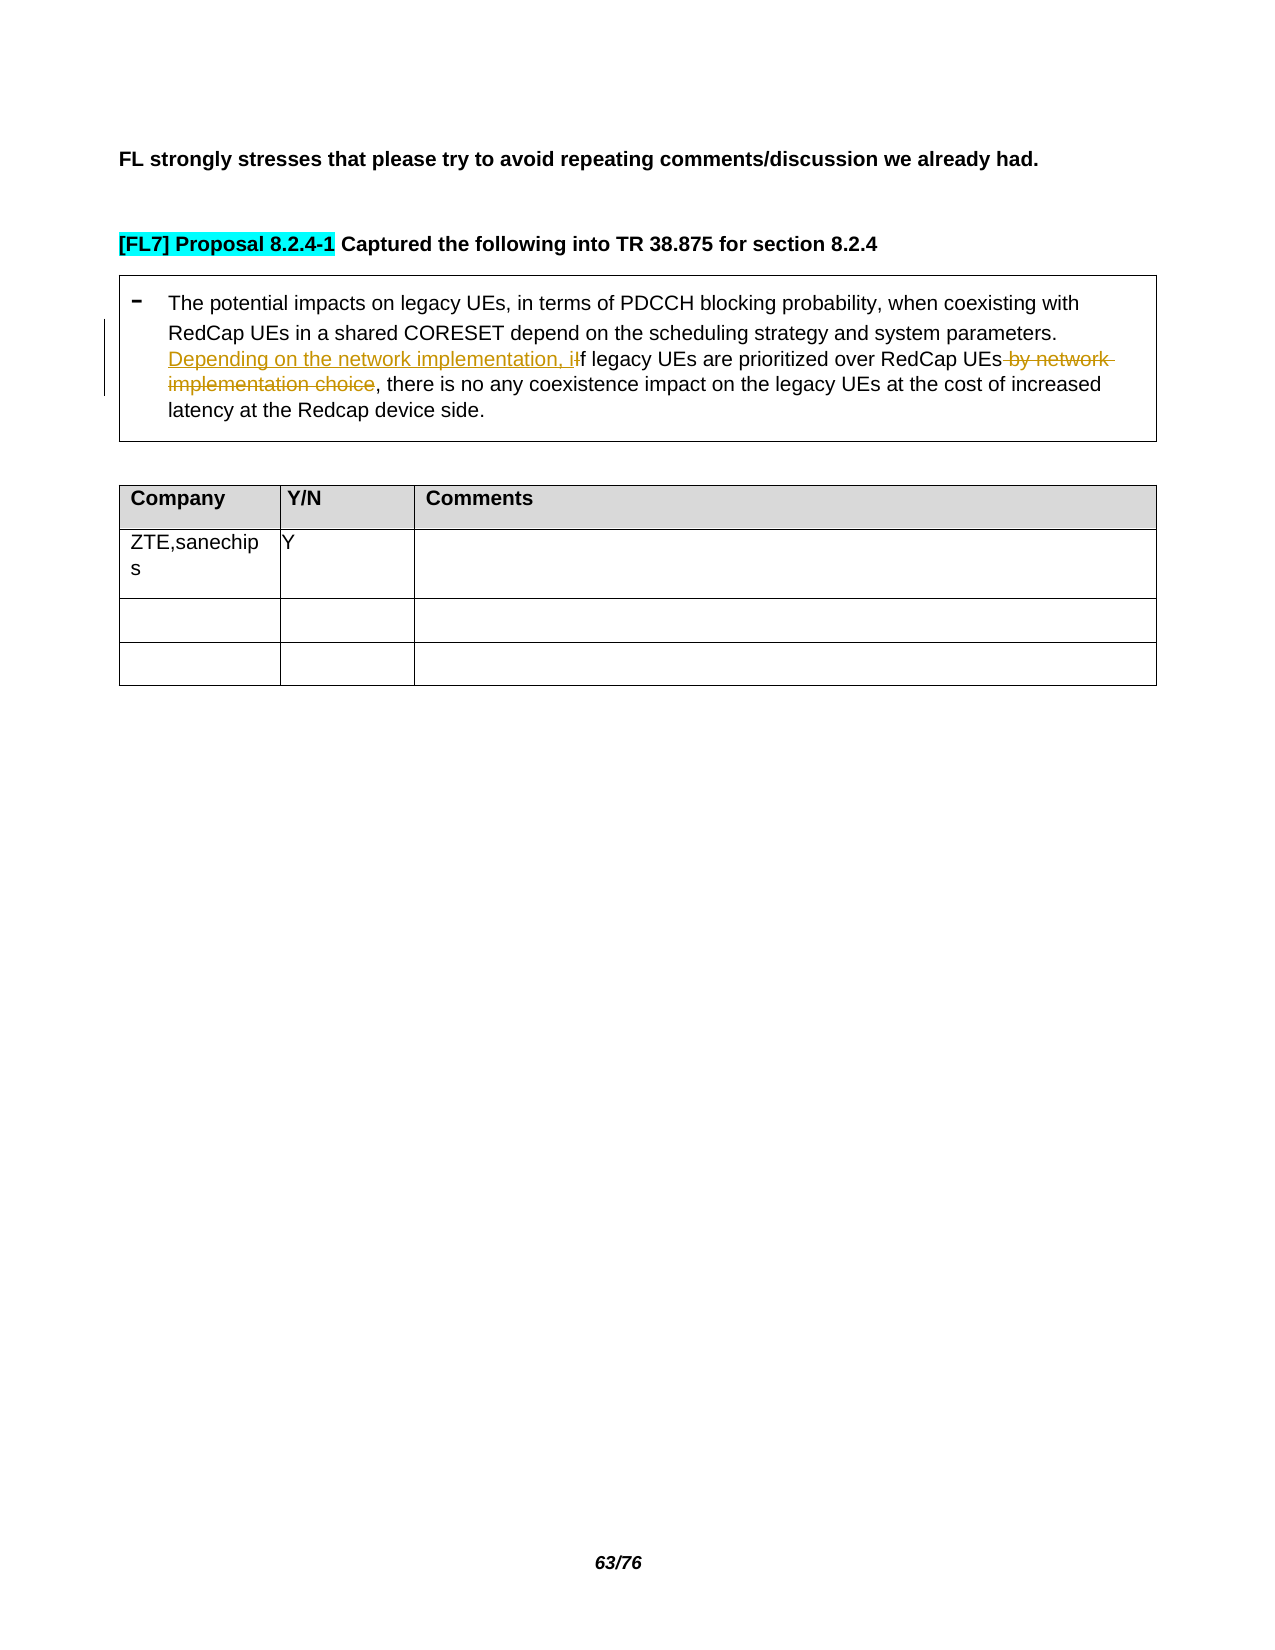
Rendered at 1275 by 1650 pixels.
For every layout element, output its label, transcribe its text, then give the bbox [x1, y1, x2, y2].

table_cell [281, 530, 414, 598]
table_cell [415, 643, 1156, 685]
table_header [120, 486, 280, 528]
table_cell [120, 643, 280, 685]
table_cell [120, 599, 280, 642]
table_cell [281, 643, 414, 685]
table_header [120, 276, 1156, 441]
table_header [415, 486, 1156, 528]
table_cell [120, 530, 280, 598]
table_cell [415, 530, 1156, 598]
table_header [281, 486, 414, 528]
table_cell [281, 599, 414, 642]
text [118, 147, 1156, 171]
text [FL7] Proposal 8.2.4-1 Captured the following into TR 38.875 for section 8.2.4 [335, 232, 1156, 256]
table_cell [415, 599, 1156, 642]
